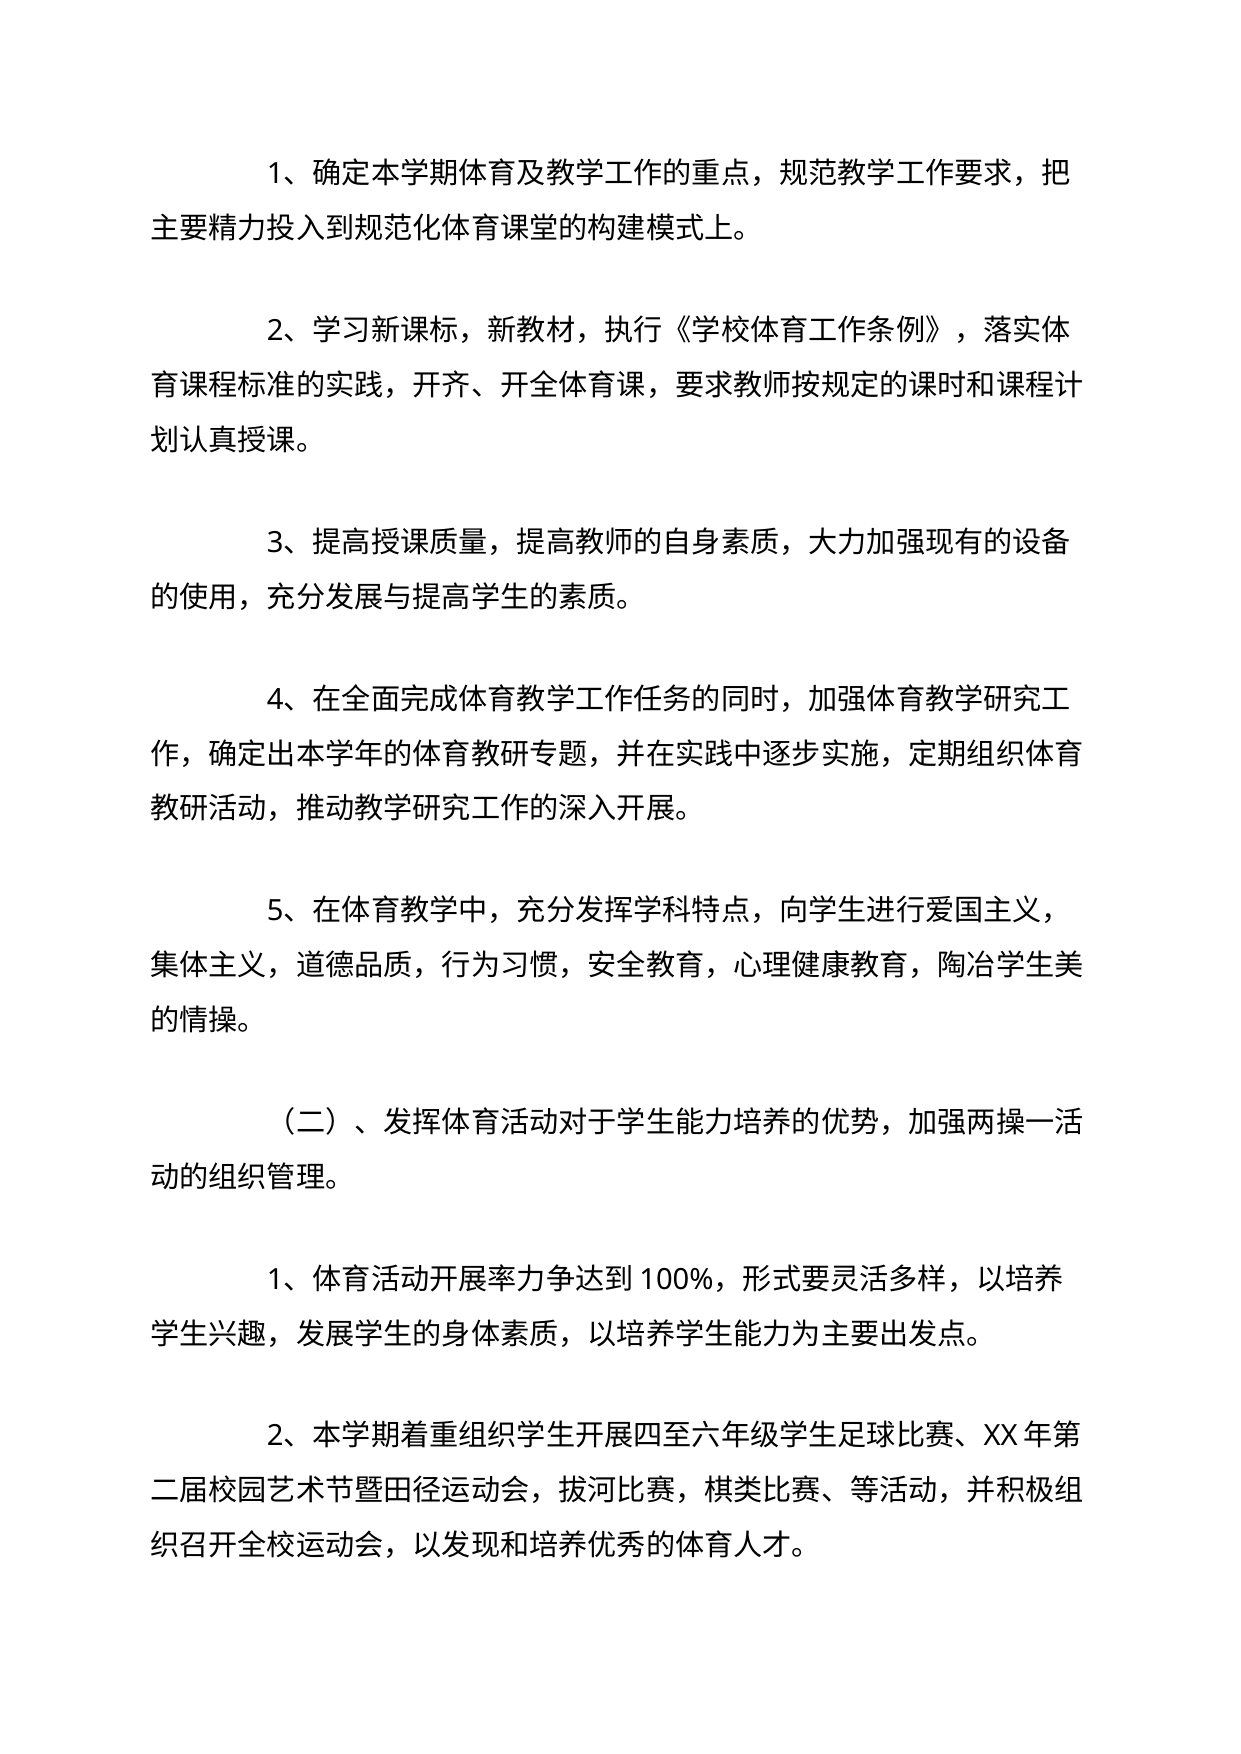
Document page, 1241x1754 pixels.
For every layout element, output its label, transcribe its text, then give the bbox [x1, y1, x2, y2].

text 2、本学期着重组织学生开展四至六年级学生足球比赛、XX年第二届校园艺术节暨田径运动会，拔河比赛，棋类比赛、等活动，并积极组织召开全校运动会，以发现和培养优秀的体育人才。 [150, 1412, 1090, 1564]
text 1、确定本学期体育及教学工作的重点，规范教学工作要求，把主要精力投入到规范化体育课堂的构建模式上。 [150, 150, 1090, 247]
text 4、在全面完成体育教学工作任务的同时，加强体育教学研究工作，确定出本学年的体育教研专题，并在实践中逐步实施，定期组织体育教研活动，推动教学研究工作的深入开展。 [150, 675, 1090, 827]
text （二）、发挥体育活动对于学生能力培养的优势，加强两操一活动的组织管理。 [150, 1098, 1090, 1196]
text 1、体育活动开展率力争达到100%，形式要灵活多样，以培养学生兴趣，发展学生的身体素质，以培养学生能力为主要出发点。 [150, 1255, 1090, 1352]
text 2、学习新课标，新教材，执行《学校体育工作条例》，落实体育课程标准的实践，开齐、开全体育课，要求教师按规定的课时和课程计划认真授课。 [150, 307, 1090, 459]
text 5、在体育教学中，充分发挥学科特点，向学生进行爱国主义，集体主义，道德品质，行为习惯，安全教育，心理健康教育，陶冶学生美的情操。 [150, 887, 1090, 1039]
text 3、提高授课质量，提高教师的自身素质，大力加强现有的设备的使用，充分发展与提高学生的素质。 [150, 518, 1090, 616]
